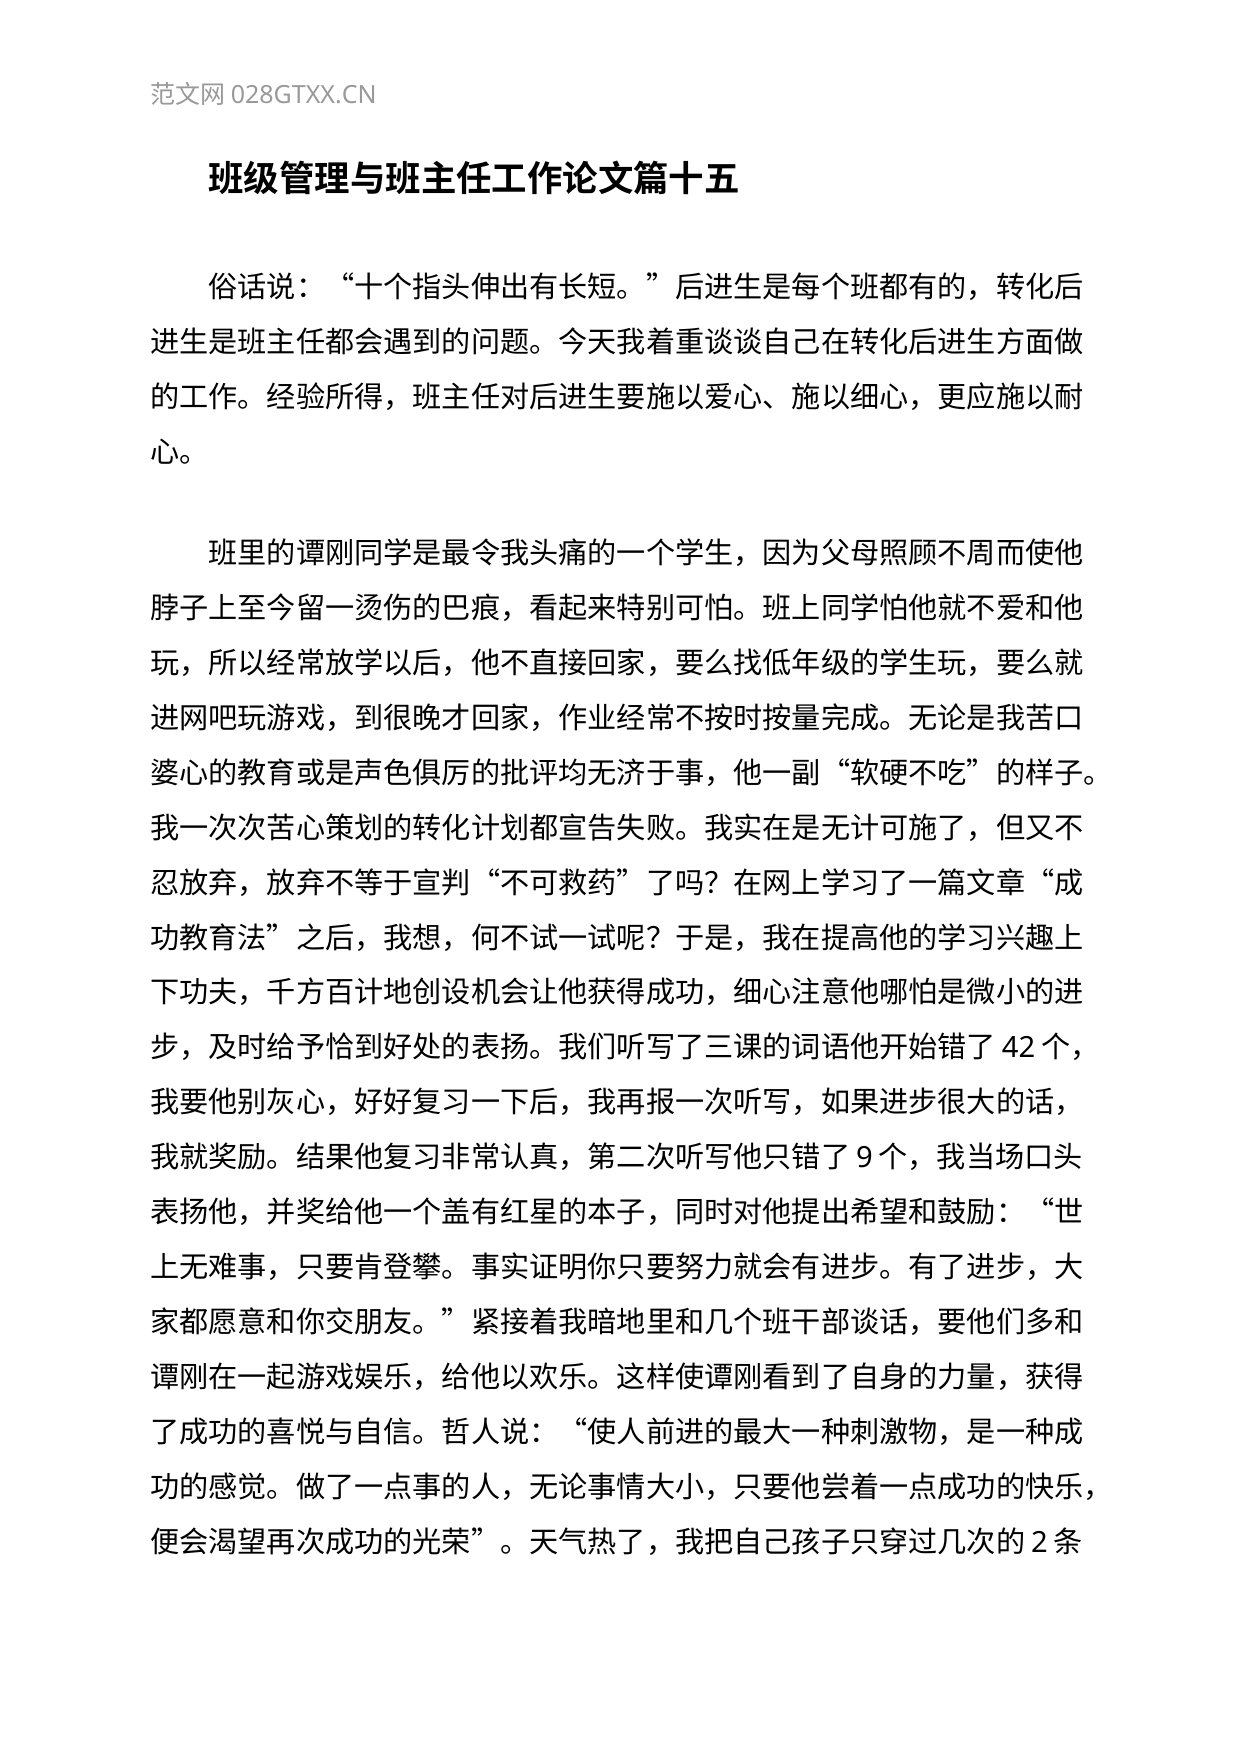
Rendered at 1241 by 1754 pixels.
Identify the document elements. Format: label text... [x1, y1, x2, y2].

text 俗话说：“十个指头伸出有长短。”后进生是每个班都有的，转化后进生是班主任都会遇到的问题。今天我着重谈谈自己在转化后进生方面做的工作。经验所得，班主任对后进生要施以爱心、施以细心，更应施以耐心。 [150, 263, 1090, 470]
text 班级管理与班主任工作论文篇十五 [150, 150, 1090, 201]
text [150, 530, 1090, 1561]
